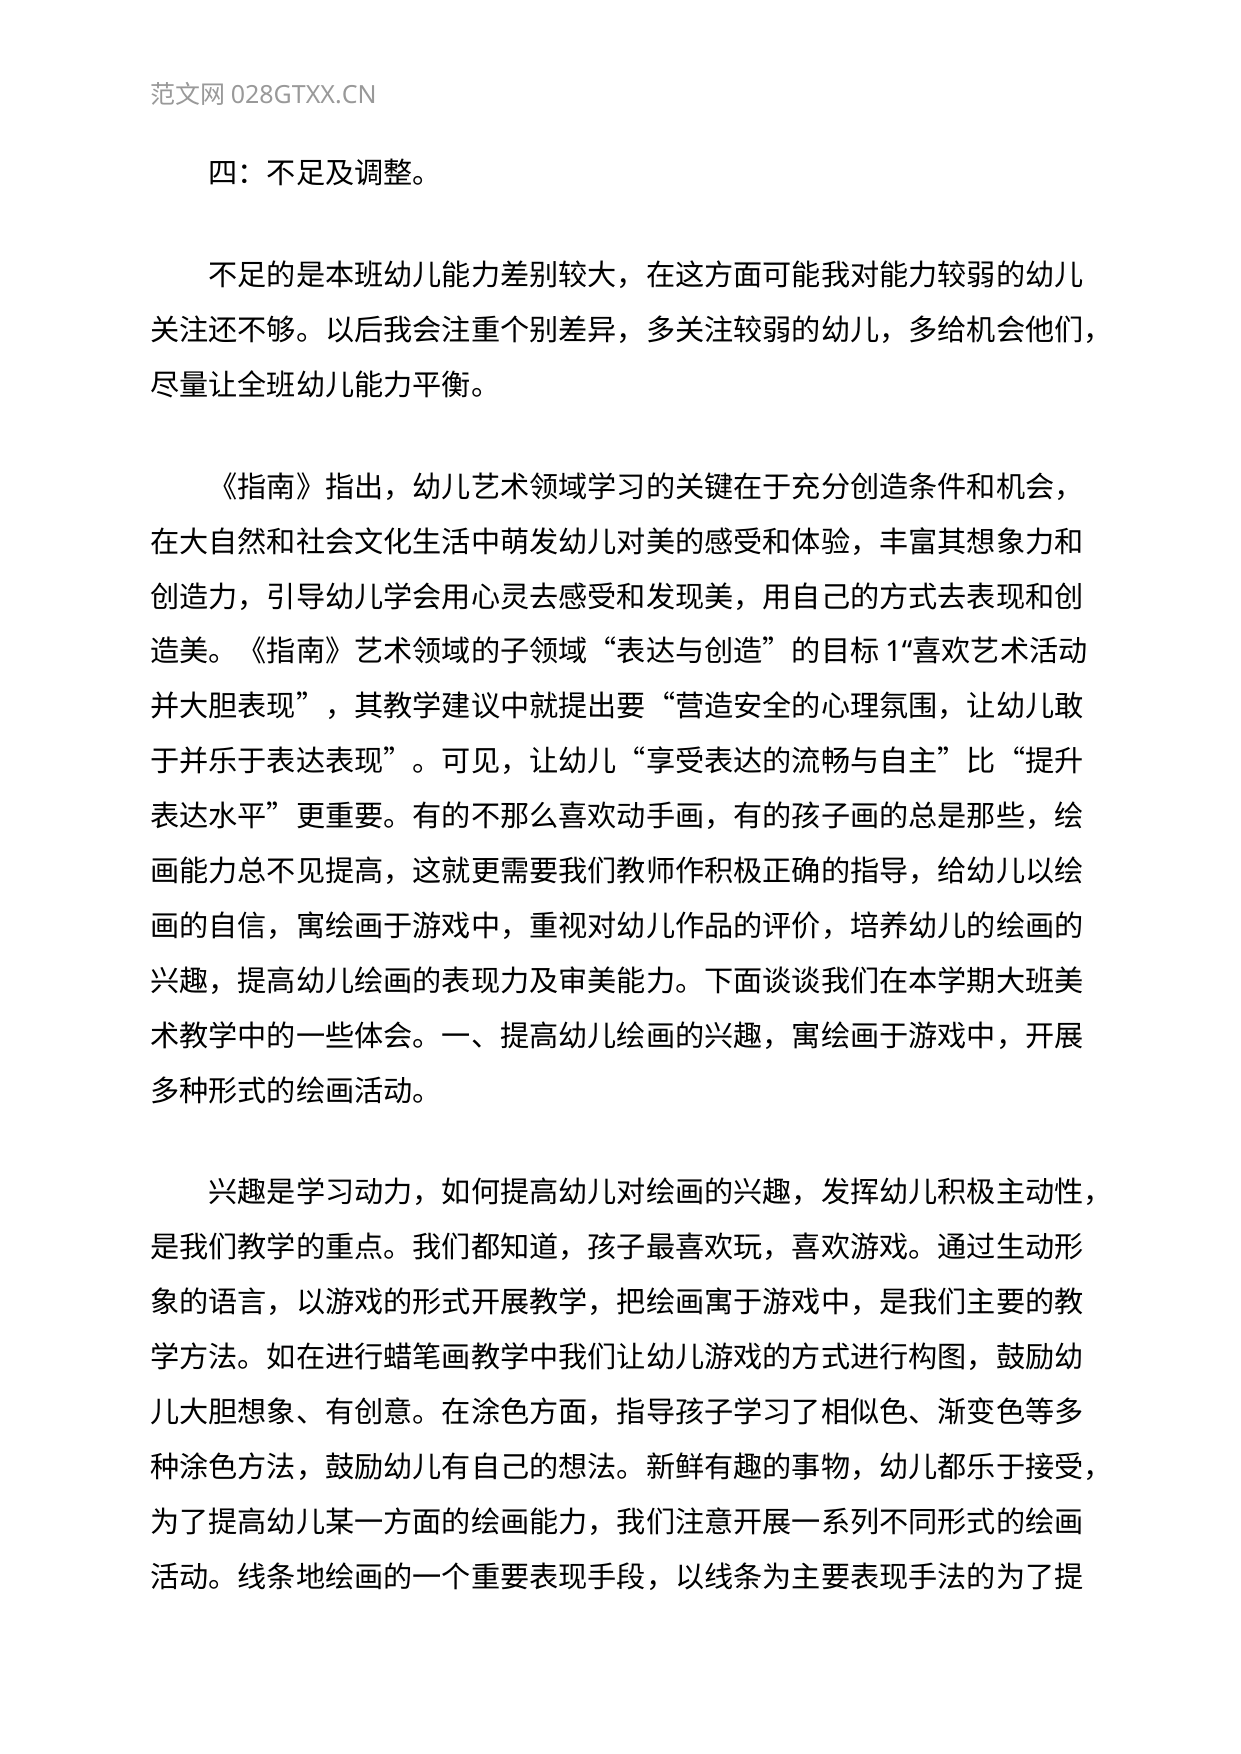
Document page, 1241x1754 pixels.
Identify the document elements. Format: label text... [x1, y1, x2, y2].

text 不足的是本班幼儿能力差别较大，在这方面可能我对能力较弱的幼儿关注还不够。以后我会注重个别差异，多关注较弱的幼儿，多给机会他们，尽量让全班幼儿能力平衡。 [150, 252, 1090, 404]
text 《指南》指出，幼儿艺术领域学习的关键在于充分创造条件和机会，在大自然和社会文化生活中萌发幼儿对美的感受和体验，丰富其想象力和创造力，引导幼儿学会用心灵去感受和发现美，用自己的方式去表现和创造美。《指南》艺术领域的子领域“表达与创造”的目标1“喜欢艺术活动并大胆表现”，其教学建议中就提出要“营造安全的心理氛围，让幼儿敢于并乐于表达表现”。可见，让幼儿“享受表达的流畅与自主”比“提升表达水平”更重要。有的不那么喜欢动手画，有的孩子画的总是那些，绘画能力总不见提高，这就更需要我们教师作积极正确的指导，给幼儿以绘画的自信，寓绘画于游戏中，重视对幼儿作品的评价，培养幼儿的绘画的兴趣，提高幼儿绘画的表现力及审美能力。下面谈谈我们在本学期大班美术教学中的一些体会。一、提高幼儿绘画的兴趣，寓绘画于游戏中，开展多种形式的绘画活动。 [150, 463, 1090, 1109]
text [150, 1169, 1090, 1596]
text 四：不足及调整。 [150, 150, 1090, 192]
